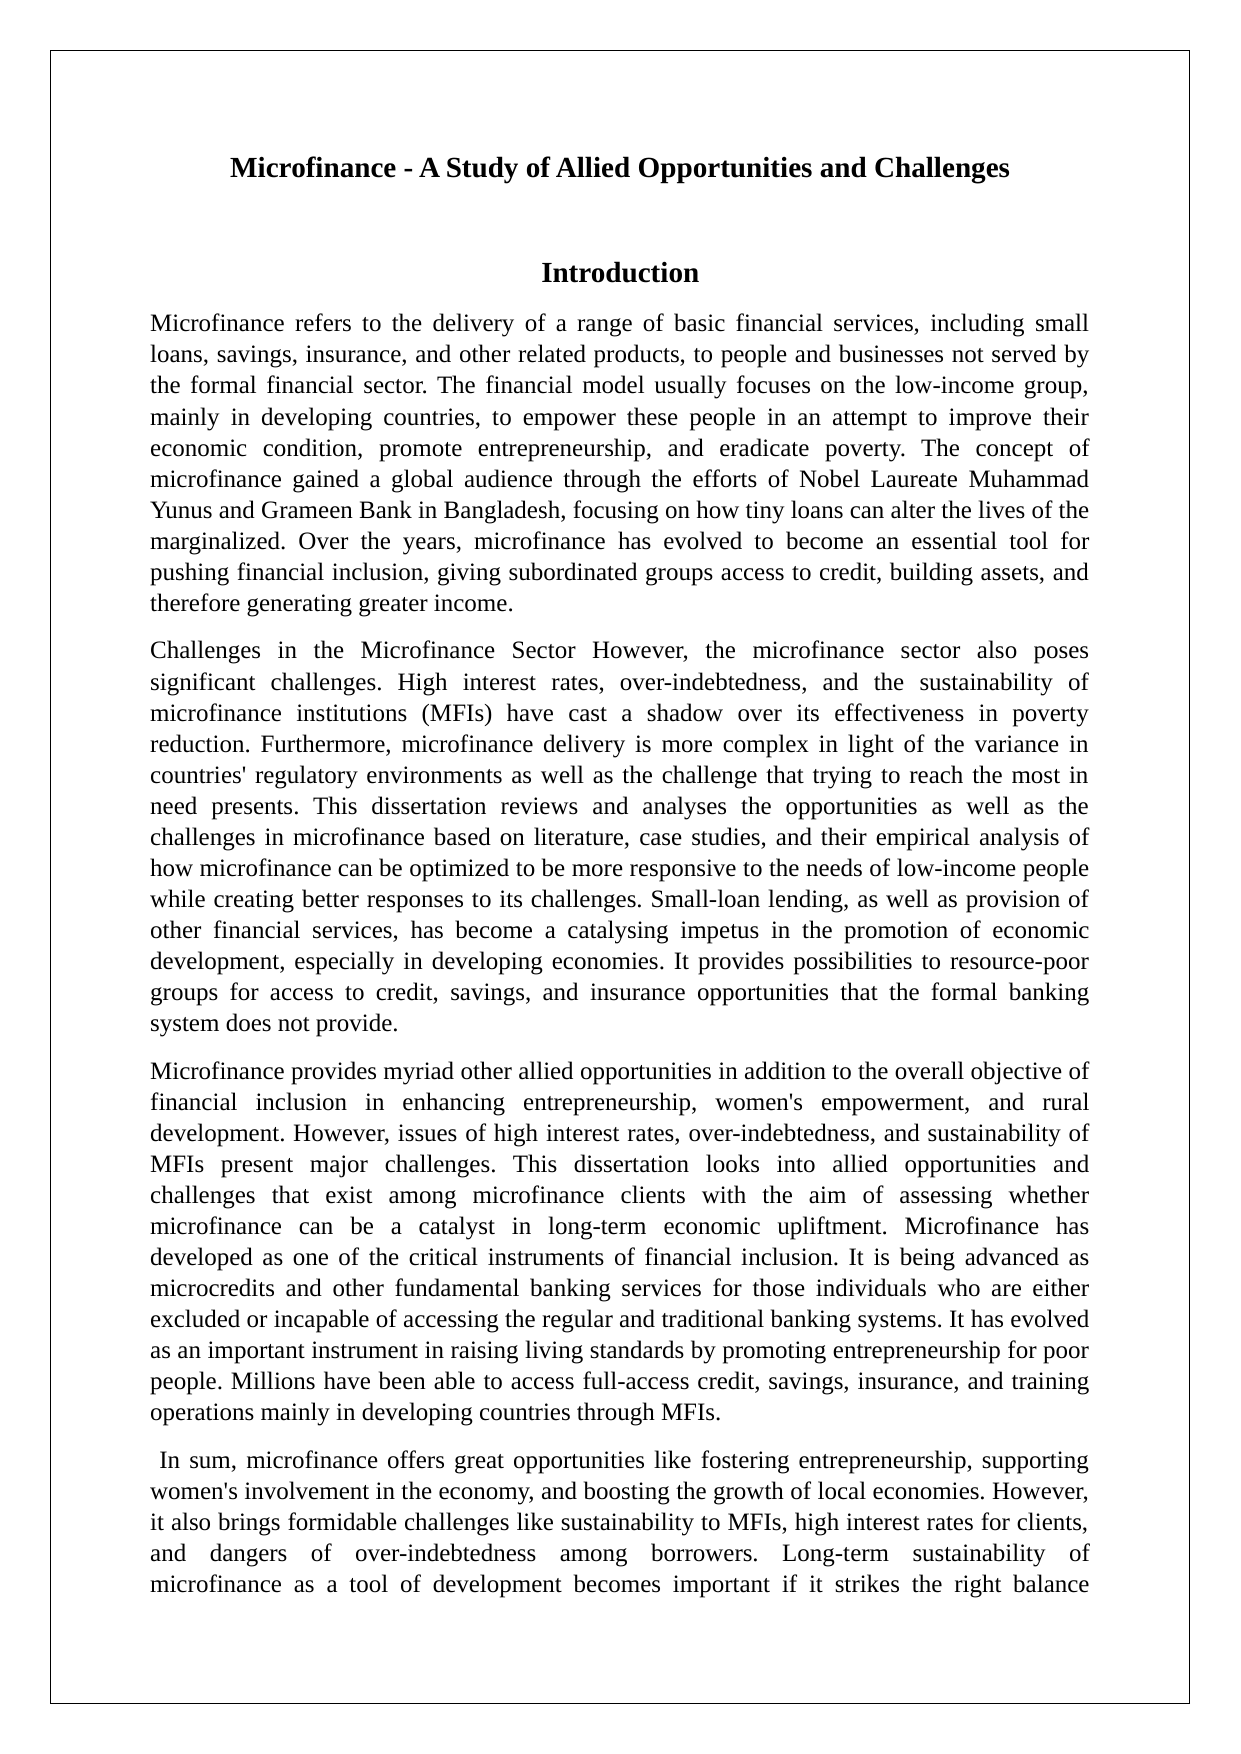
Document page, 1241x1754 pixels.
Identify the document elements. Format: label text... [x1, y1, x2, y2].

text Microfinance provides myriad other allied opportunities in addition to the overall objective of financial inclusion in enhancing entrepreneurship, women's empowerment, and rural development. However, issues of high interest rates, over-indebtedness, and sustainability of MFIs present major challenges. This dissertation looks into allied opportunities and challenges that exist among microfinance clients with the aim of assessing whether microfinance can be a catalyst in long-term economic upliftment. Microfinance has developed as one of the critical instruments of financial inclusion. It is being advanced as microcredits and other fundamental banking services for those individuals who are either excluded or incapable of accessing the regular and traditional banking systems. It has evolved as an important instrument in raising living standards by promoting entrepreneurship for poor people. Millions have been able to access full-access credit, savings, insurance, and training operations mainly in developing countries through MFIs. [150, 1056, 1090, 1426]
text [150, 1445, 1090, 1598]
text Microfinance - A Study of Allied Opportunities and Challenges [150, 150, 1090, 183]
text Introduction [150, 256, 1090, 289]
text Challenges in the Microfinance Sector However, the microfinance sector also poses significant challenges. High interest rates, over-indebtedness, and the sustainability of microfinance institutions (MFIs) have cast a shadow over its effectiveness in poverty reduction. Furthermore, microfinance delivery is more complex in light of the variance in countries' regulatory environments as well as the challenge that trying to reach the most in need presents. This dissertation reviews and analyses the opportunities as well as the challenges in microfinance based on literature, case studies, and their empirical analysis of how microfinance can be optimized to be more responsive to the needs of low-income people while creating better responses to its challenges. Small-loan lending, as well as provision of other financial services, has become a catalysing impetus in the promotion of economic development, especially in developing economies. It provides possibilities to resource-poor groups for access to credit, savings, and insurance opportunities that the formal banking system does not provide. [150, 636, 1090, 1037]
text Microfinance refers to the delivery of a range of basic financial services, including small loans, savings, insurance, and other related products, to people and businesses not served by the formal financial sector. The financial model usually focuses on the low-income group, mainly in developing countries, to empower these people in an attempt to improve their economic condition, promote entrepreneurship, and eradicate poverty. The concept of microfinance gained a global audience through the efforts of Nobel Laureate Muhammad Yunus and Grameen Bank in Bangladesh, focusing on how tiny loans can alter the lives of the marginalized. Over the years, microfinance has evolved to become an essential tool for pushing financial inclusion, giving subordinated groups access to credit, building assets, and therefore generating greater income. [150, 308, 1090, 617]
